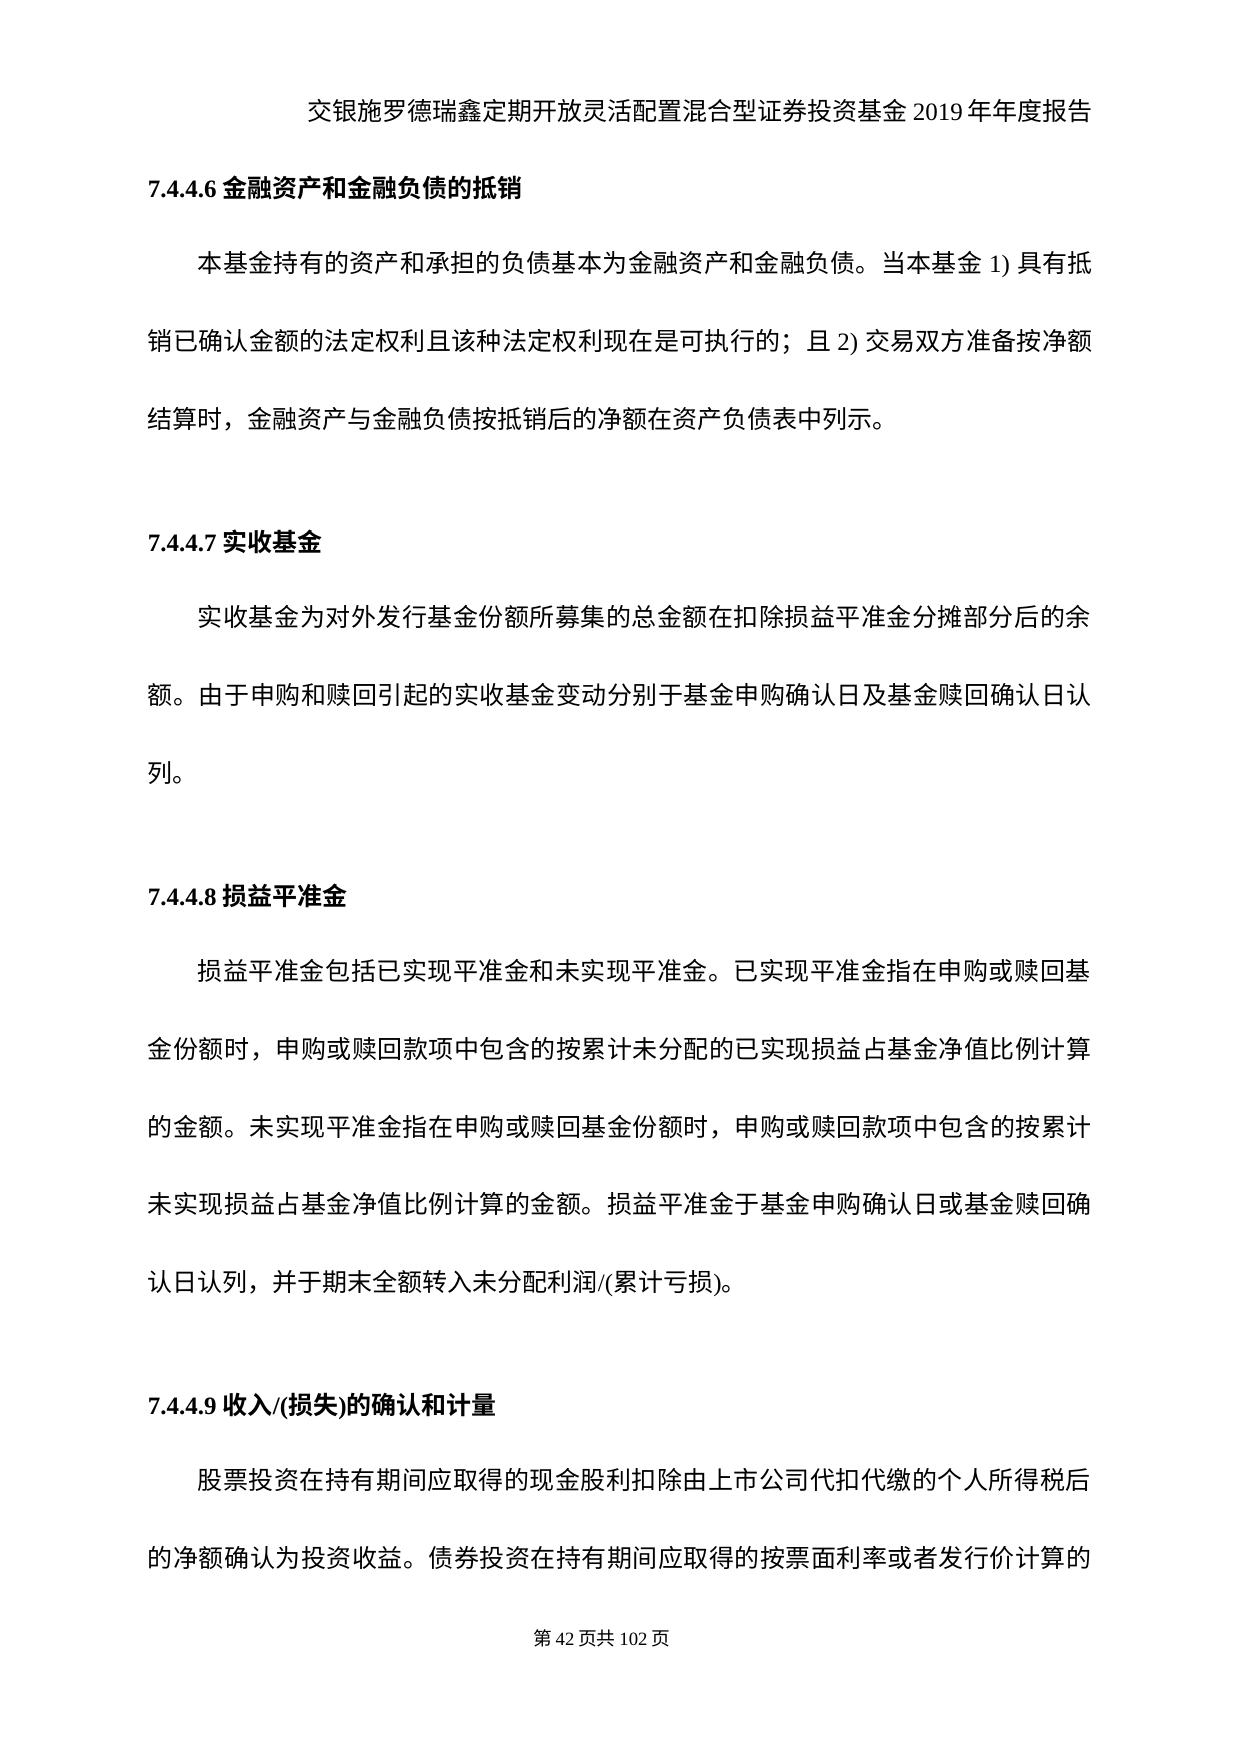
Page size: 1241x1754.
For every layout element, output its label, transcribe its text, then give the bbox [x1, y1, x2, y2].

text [148, 1446, 1092, 1589]
text 实收基金为对外发行基金份额所募集的总金额在扣除损益平准金分摊部分后的余额。由于申购和赎回引起的实收基金变动分别于基金申购确认日及基金赎回确认日认列。 [148, 583, 1092, 804]
text 本基金持有的资产和承担的负债基本为金融资产和金融负债。当本基金1) 具有抵销已确认金额的法定权利且该种法定权利现在是可执行的；且2) 交易双方准备按净额结算时，金融资产与金融负债按抵销后的净额在资产负债表中列示。 [148, 229, 1092, 450]
subtitle 7.4.4.8 损益平准金 [148, 862, 1092, 927]
subtitle 7.4.4.9 收入/(损失)的确认和计量 [148, 1371, 1092, 1436]
subtitle 7.4.4.7 实收基金 [148, 508, 1092, 573]
subtitle 7.4.4.6 金融资产和金融负债的抵销 [148, 154, 1092, 219]
text 损益平准金包括已实现平准金和未实现平准金。已实现平准金指在申购或赎回基金份额时，申购或赎回款项中包含的按累计未分配的已实现损益占基金净值比例计算的金额。未实现平准金指在申购或赎回基金份额时，申购或赎回款项中包含的按累计未实现损益占基金净值比例计算的金额。损益平准金于基金申购确认日或基金赎回确认日认列，并于期末全额转入未分配利润/(累计亏损)。 [148, 937, 1092, 1313]
